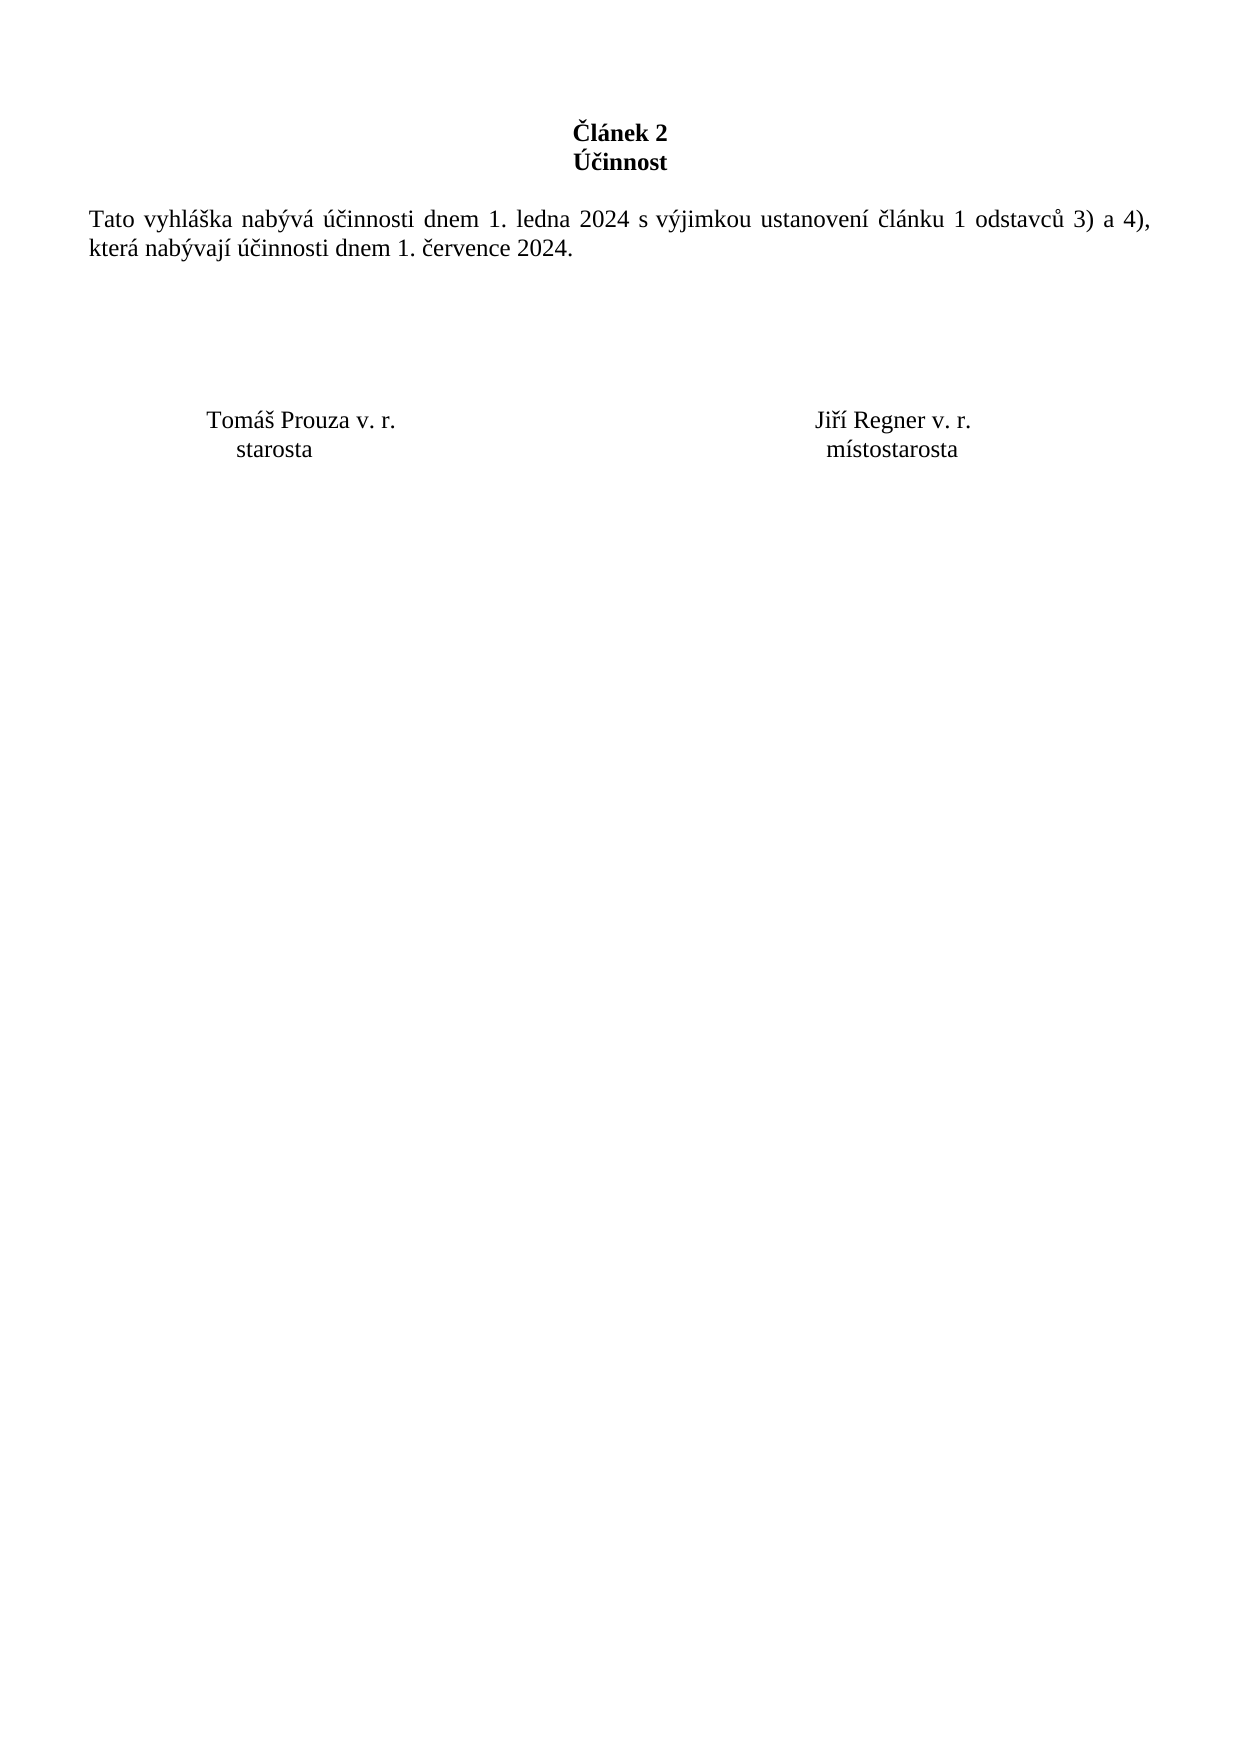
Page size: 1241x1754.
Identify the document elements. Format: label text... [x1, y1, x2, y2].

text starosta místostarosta [162, 434, 1152, 463]
text Tato vyhláška nabývá účinnosti dnem 1. ledna 2024 s výjimkou ustanovení článku 1 odstavců 3) a 4), která nabývají účinnosti dnem 1. července 2024. [89, 204, 1152, 262]
text Článek 2 [89, 118, 1152, 147]
text Tomáš Prouza v. r. Jiří Regner v. r. [162, 406, 1152, 434]
text Účinnost [89, 147, 1152, 176]
